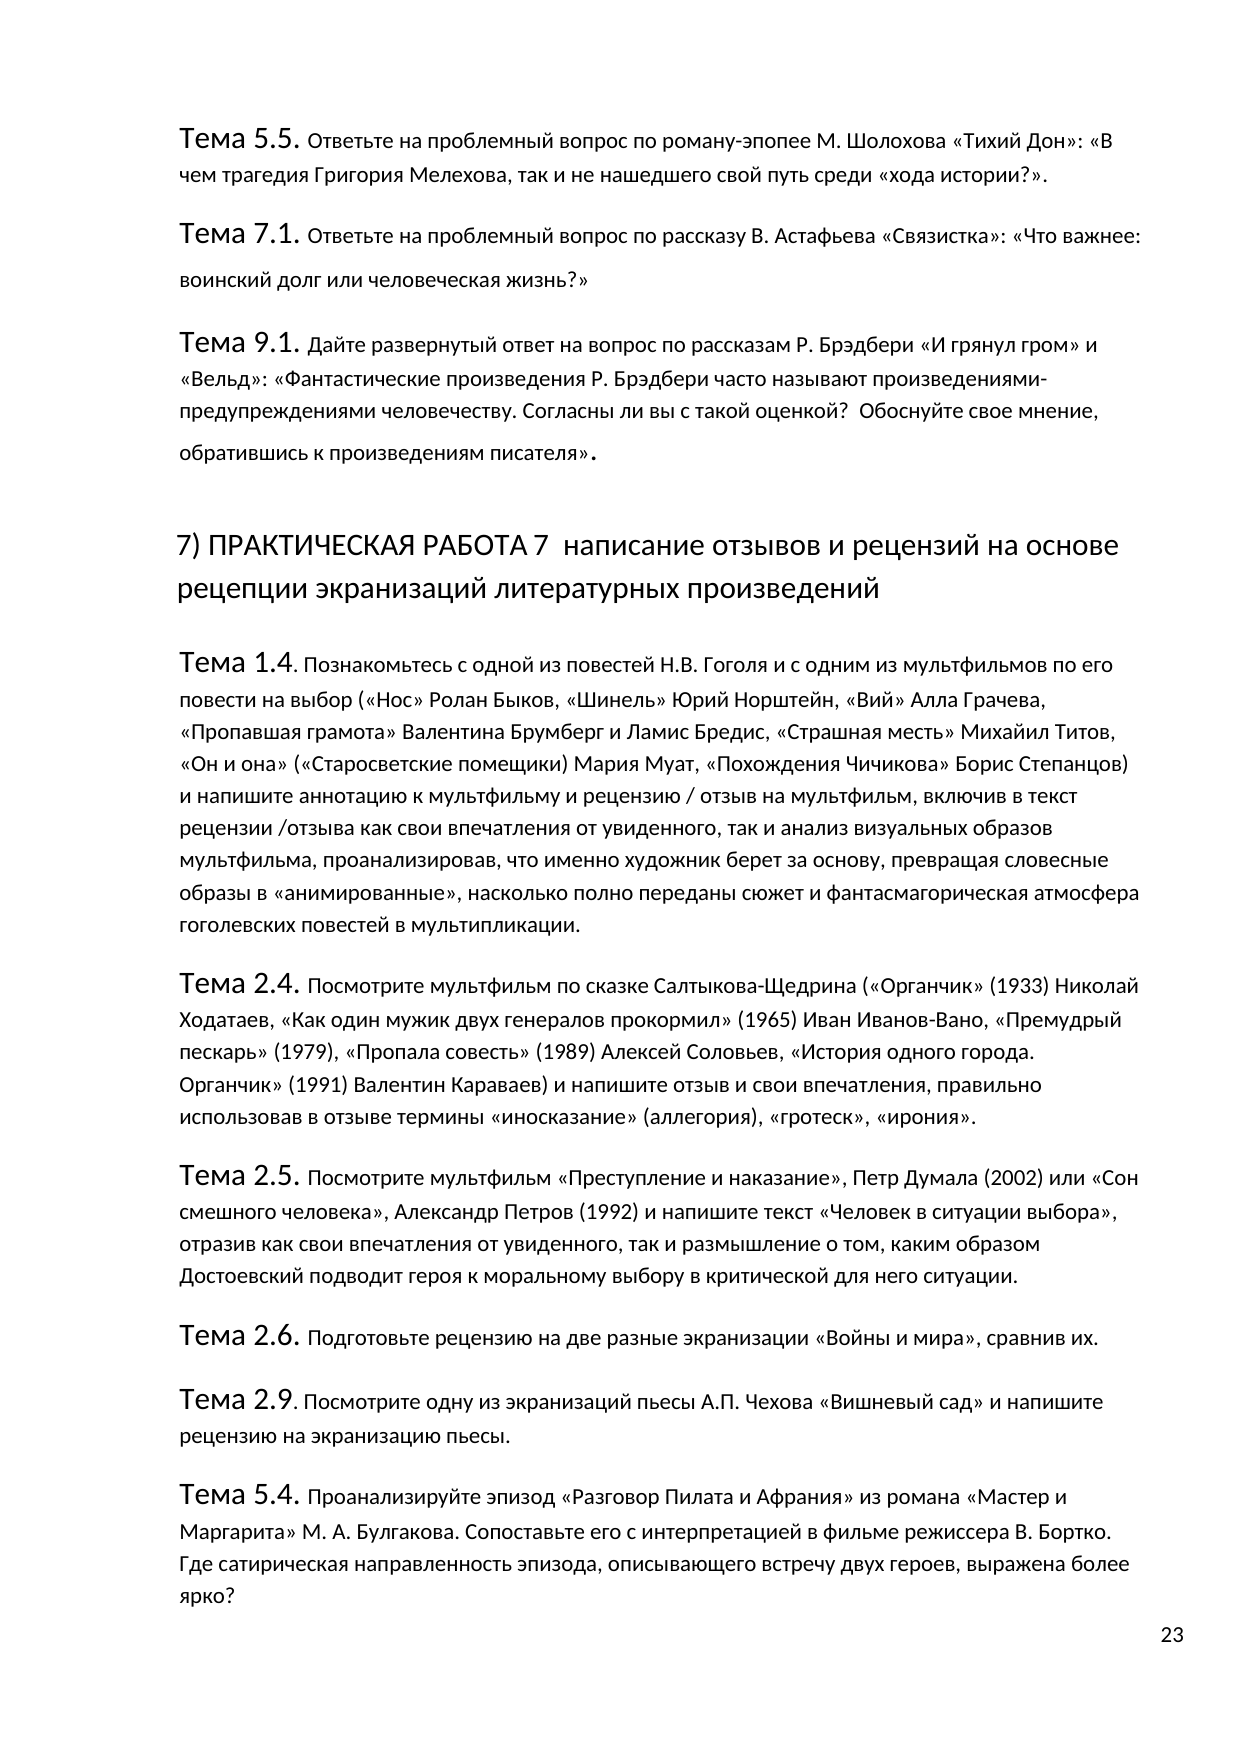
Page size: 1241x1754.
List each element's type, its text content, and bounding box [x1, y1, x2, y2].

text Тема 5.4. Проанализируйте эпизод «Разговор Пилата и Афрания» из романа «Мастер и Маргарита» М. А. Булгакова. Сопоставьте его с интерпретацией в фильме режиссера В. Бортко. Где сатирическая направленность эпизода, описывающего встречу двух героев, выражена более ярко? [179, 1474, 1144, 1609]
text Тема 5.5. Ответьте на проблемный вопрос по роману-эпопее М. Шолохова «Тихий Дон»: «В чем трагедия Григория Мелехова, так и не нашедшего свой путь среди «хода истории?». [179, 118, 1144, 188]
text Тема 2.6. Подготовьте рецензию на две разные экранизации «Войны и мира», сравнив их. [179, 1314, 1144, 1353]
text Тема 9.1. Дайте развернутый ответ на вопрос по рассказам Р. Брэдбери «И грянул гром» и «Вельд»: «Фантастические произведения Р. Брэдбери часто называют произведениями-предупреждениями человечеству. Согласны ли вы с такой оценкой? Обоснуйте свое мнение, обратившись к произведениям писателя». [179, 322, 1144, 468]
text 7) ПРАКТИЧЕСКАЯ РАБОТА 7 написание отзывов и рецензий на основе рецепции экранизаций литературных произведений [176, 525, 1152, 607]
text Тема 2.9. Посмотрите одну из экранизаций пьесы А.П. Чехова «Вишневый сад» и напишите рецензию на экранизацию пьесы. [179, 1379, 1144, 1449]
text Тема 2.4. Посмотрите мультфильм по сказке Салтыкова-Щедрина («Органчик» (1933) Николай Ходатаев, «Как один мужик двух генералов прокормил» (1965) Иван Иванов-Вано, «Премудрый пескарь» (1979), «Пропала совесть» (1989) Алексей Соловьев, «История одного города. Органчик» (1991) Валентин Караваев) и напишите отзыв и свои впечатления, правильно использовав в отзыве термины «иносказание» (аллегория), «гротеск», «ирония». [179, 963, 1144, 1130]
text Тема 7.1. Ответьте на проблемный вопрос по рассказу В. Астафьева «Связистка»: «Что важнее: воинский долг или человеческая жизнь?» [179, 213, 1144, 295]
text Тема 1.4. Познакомьтесь с одной из повестей Н.В. Гоголя и с одним из мультфильмов по его повести на выбор («Нос» Ролан Быков, «Шинель» Юрий Норштейн, «Вий» Алла Грачева, «Пропавшая грамота» Валентина Брумберг и Ламис Бредис, «Страшная месть» Михайил Титов, «Он и она» («Старосветские помещики) Мария Муат, «Похождения Чичикова» Борис Степанцов) и напишите аннотацию к мультфильму и рецензию / отзыв на мультфильм, включив в текст рецензии /отзыва как свои впечатления от увиденного, так и анализ визуальных образов мультфильма, проанализировав, что именно художник берет за основу, превращая словесные образы в «анимированные», насколько полно переданы сюжет и фантасмагорическая атмосфера гоголевских повестей в мультипликации. [179, 642, 1144, 938]
text Тема 2.5. Посмотрите мультфильм «Преступление и наказание», Петр Думала (2002) или «Сон смешного человека», Александр Петров (1992) и напишите текст «Человек в ситуации выбора», отразив как свои впечатления от увиденного, так и размышление о том, каким образом Достоевский подводит героя к моральному выбору в критической для него ситуации. [179, 1155, 1144, 1289]
